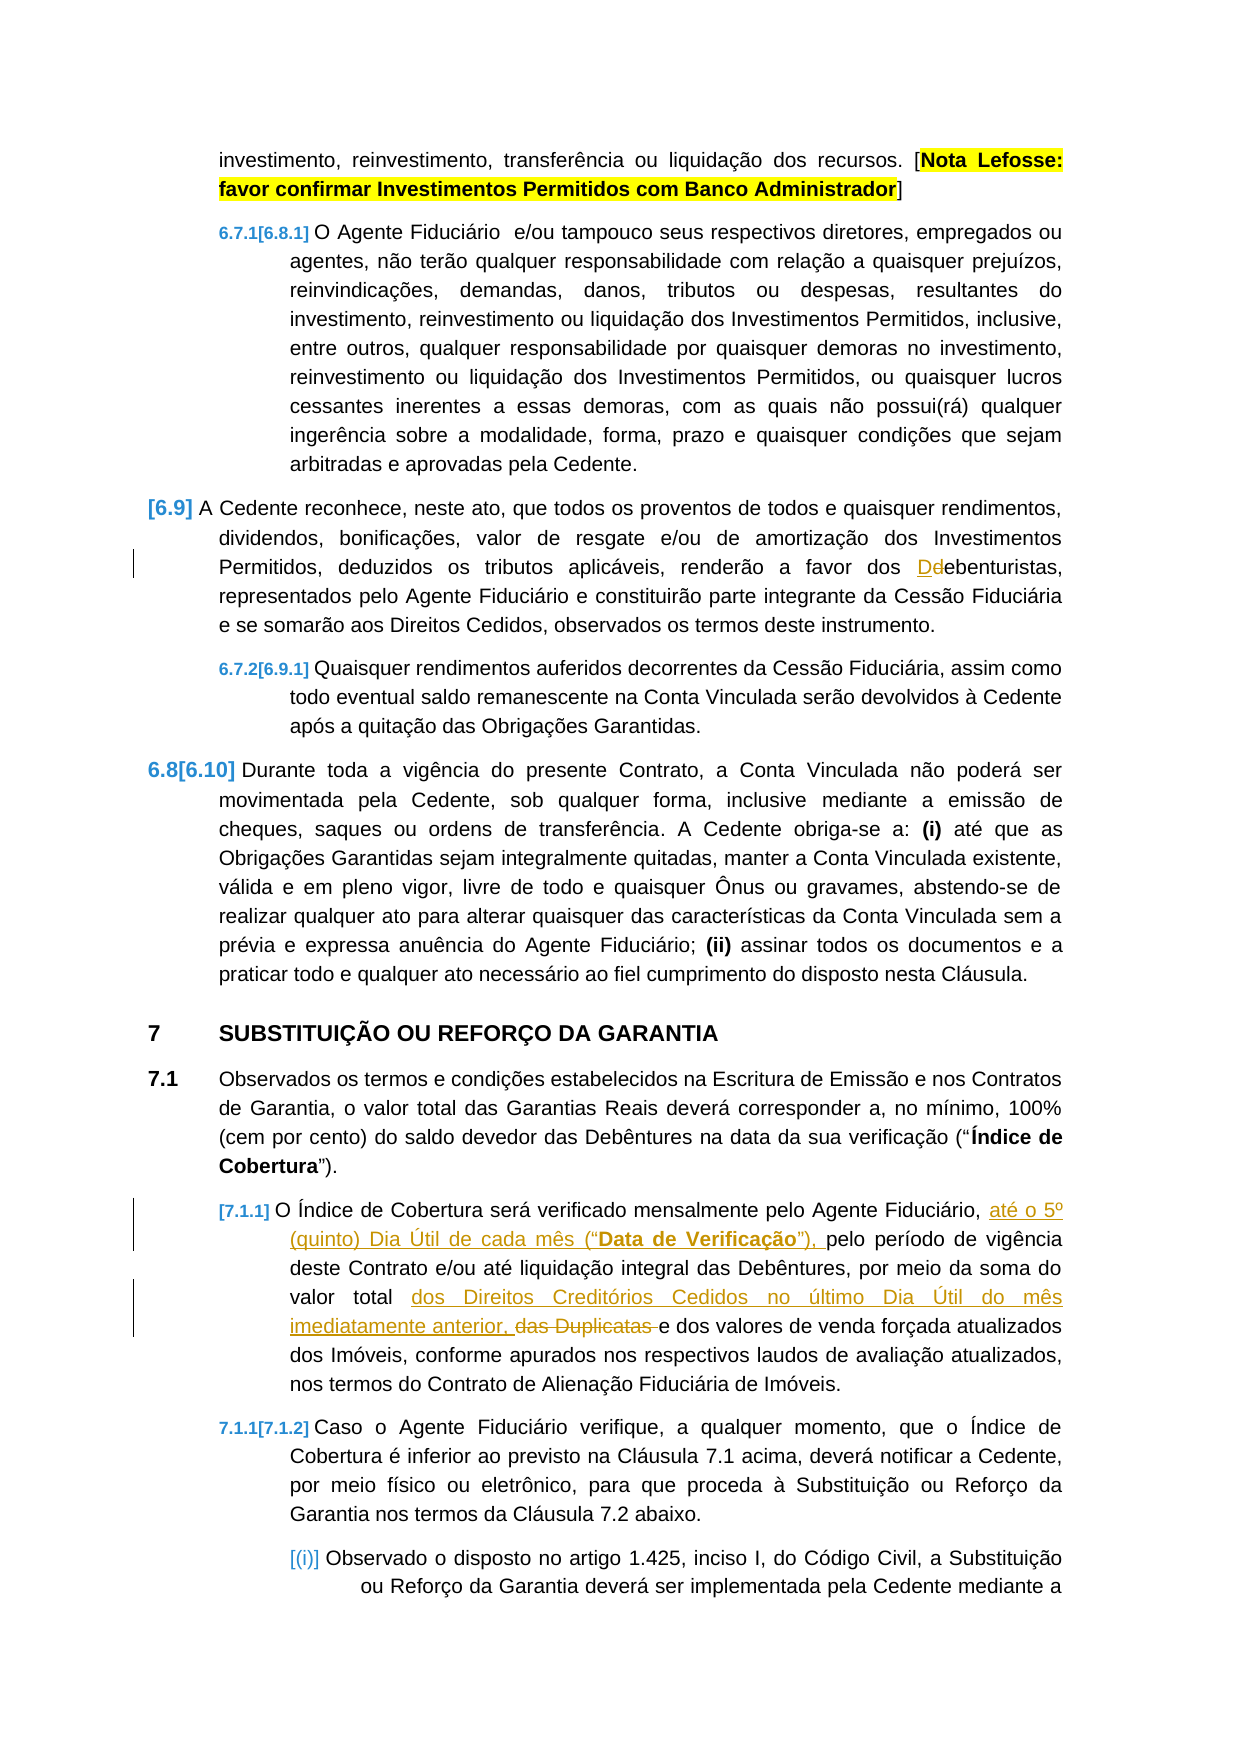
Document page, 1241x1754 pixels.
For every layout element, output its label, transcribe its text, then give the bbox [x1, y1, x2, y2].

text SUBSTITUIÇÃO OU REFORÇO DA GARANTIA [148, 1019, 1063, 1046]
text Caso o Agente Fiduciário verifique, a qualquer momento, que o Índice de Cobertura é inferior ao previsto na Cláusula 7.1 acima, deverá notificar a Cedente, por meio físico ou eletrônico, para que proceda à Substituição ou Reforço da Garantia nos termos da Cláusula 7.2 abaixo. [218, 1415, 1063, 1526]
text O Índice de Cobertura será verificado mensalmente pelo Agente Fiduciário, pelo período de vigência deste Contrato e/ou até liquidação integral das Debêntures, por meio da soma do valor total e dos valores de venda forçada atualizados dos Imóveis, conforme apurados nos respectivos laudos de avaliação atualizados, nos termos do Contrato de Alienação Fiduciária de Imóveis. [218, 1198, 1063, 1395]
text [148, 148, 1063, 201]
text Quaisquer rendimentos auferidos decorrentes da Cessão Fiduciária, assim como todo eventual saldo remanescente na Conta Vinculada serão devolvidos à Cedente após a quitação das Obrigações Garantidas. [218, 656, 1063, 738]
text Durante toda a vigência do presente Contrato, a Conta Vinculada não poderá ser movimentada pela Cedente, sob qualquer forma, inclusive mediante a emissão de cheques, saques ou ordens de transferência. A Cedente obriga-se a: (i) até que as Obrigações Garantidas sejam integralmente quitadas, manter a Conta Vinculada existente, válida e em pleno vigor, livre de todo e quaisquer Ônus ou gravames, abstendo-se de realizar qualquer ato para alterar quaisquer das características da Conta Vinculada sem a prévia e expressa anuência do Agente Fiduciário; (ii) assinar todos os documentos e a praticar todo e qualquer ato necessário ao fiel cumprimento do disposto nesta Cláusula. [148, 757, 1063, 985]
text O Agente Fiduciário e/ou tampouco seus respectivos diretores, empregados ou agentes, não terão qualquer responsabilidade com relação a quaisquer prejuízos, reinvindicações, demandas, danos, tributos ou despesas, resultantes do investimento, reinvestimento ou liquidação dos Investimentos Permitidos, inclusive, entre outros, qualquer responsabilidade por quaisquer demoras no investimento, reinvestimento ou liquidação dos Investimentos Permitidos, ou quaisquer lucros cessantes inerentes a essas demoras, com as quais não possui(rá) qualquer ingerência sobre a modalidade, forma, prazo e quaisquer condições que sejam arbitradas e aprovadas pela Cedente. [218, 220, 1063, 476]
text Observados os termos e condições estabelecidos na Escritura de Emissão e nos Contratos de Garantia, o valor total das Garantias Reais deverá corresponder a, no mínimo, 100% (cem por cento) do saldo devedor das Debêntures na data da sua verificação (“Índice de Cobertura”). [148, 1066, 1063, 1178]
text A Cedente reconhece, neste ato, que todos os proventos de todos e quaisquer rendimentos, dividendos, bonificações, valor de resgate e/ou de amortização dos Investimentos Permitidos, deduzidos os tributos aplicáveis, renderão a favor dos ebenturistas, representados pelo Agente Fiduciário e constituirão parte integrante da Cessão Fiduciária e se somarão aos Direitos Cedidos, observados os termos deste instrumento. [148, 495, 1063, 636]
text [289, 1545, 1063, 1598]
